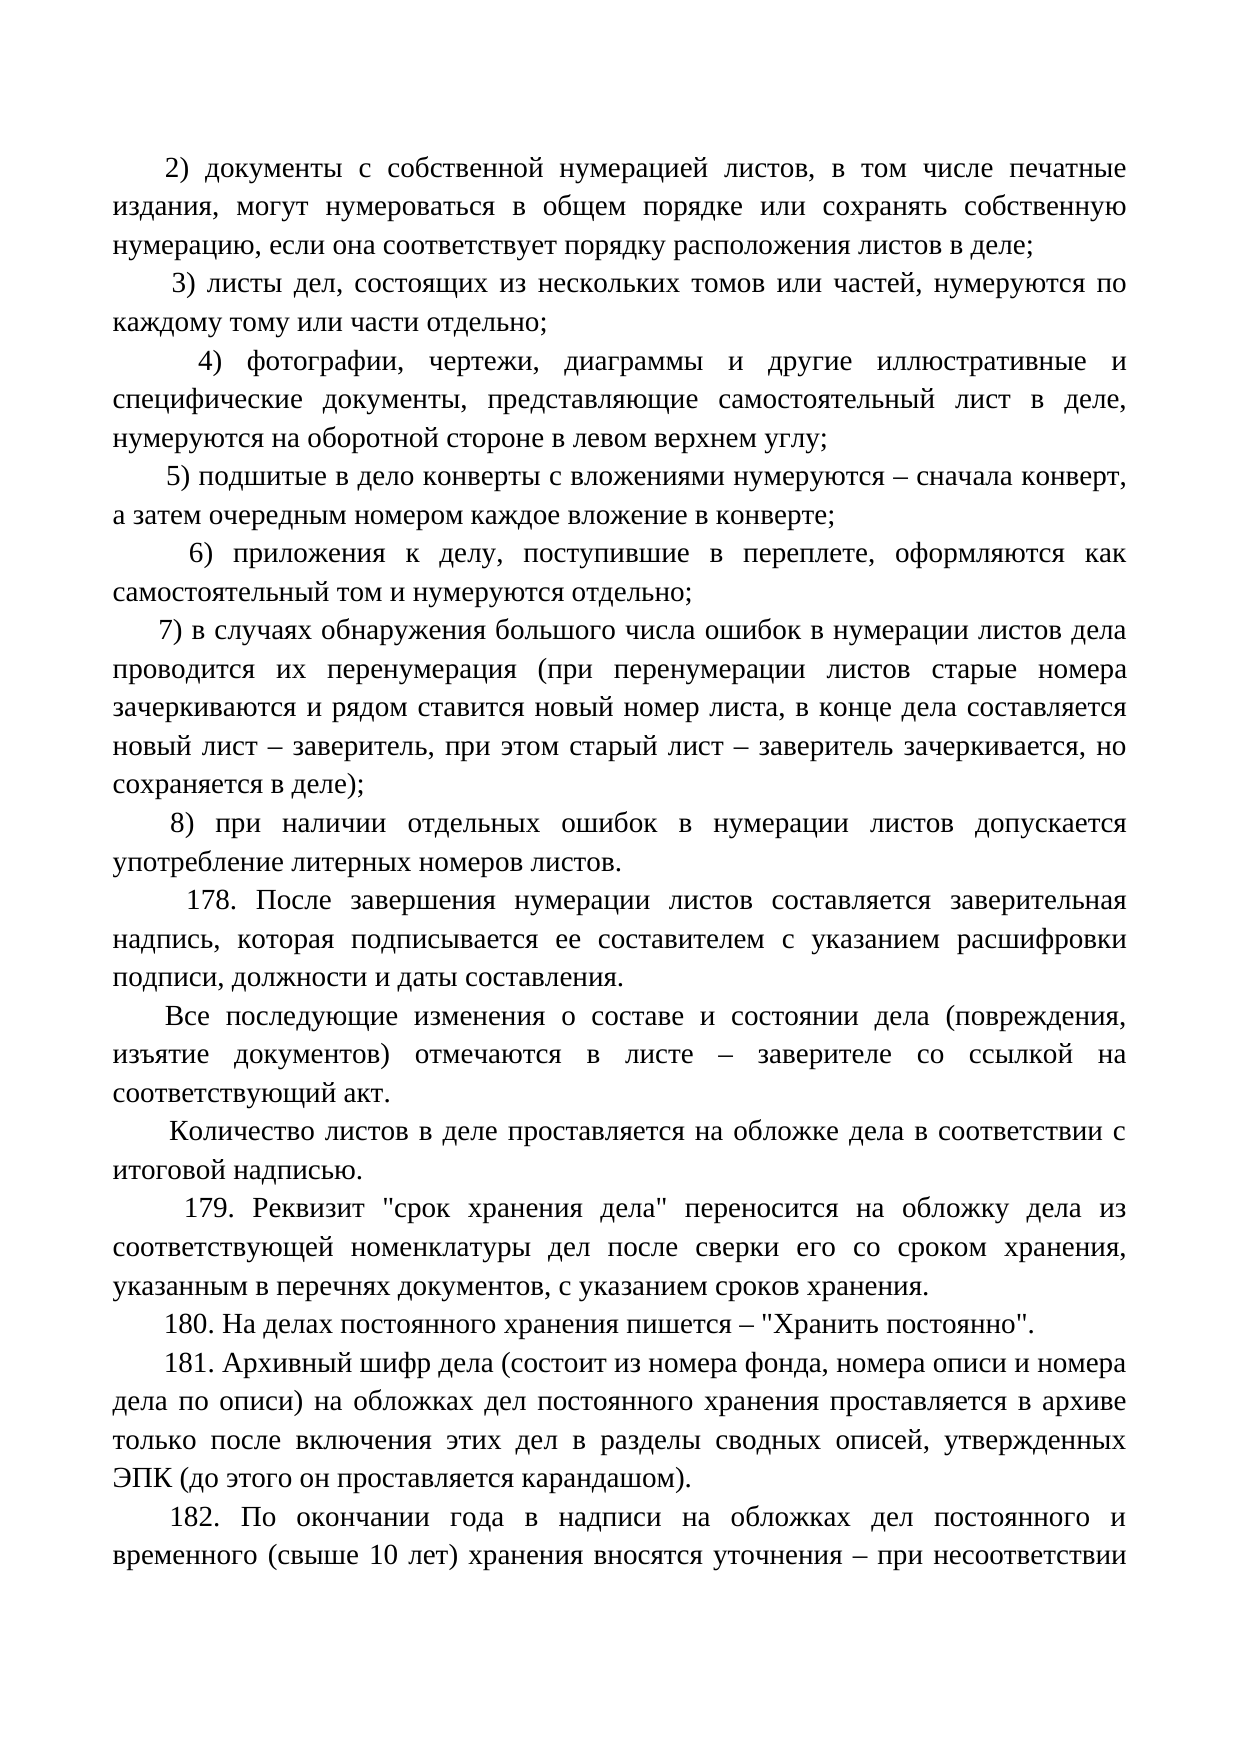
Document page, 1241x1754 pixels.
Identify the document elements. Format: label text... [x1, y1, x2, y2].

text 3) листы дел, состоящих из нескольких томов или частей, нумеруются по каждому тому или части отдельно; [112, 266, 1128, 338]
text 7) в случаях обнаружения большого числа ошибок в нумерации листов дела проводится их перенумерация (при перенумерации листов старые номера зачеркиваются и рядом ставится новый номер листа, в конце дела составляется новый лист – заверитель, при этом старый лист – заверитель зачеркивается, но сохраняется в деле); [112, 612, 1128, 800]
text Все последующие изменения о составе и состоянии дела (повреждения, изъятие документов) отмечаются в листе – заверителе со ссылкой на соответствующий акт. [112, 998, 1128, 1108]
text 2) документы с собственной нумерацией листов, в том числе печатные издания, могут нумероваться в общем порядке или сохранять собственную нумерацию, если она соответствует порядку расположения листов в деле; [112, 150, 1128, 261]
text 8) при наличии отдельных ошибок в нумерации листов допускается употребление литерных номеров листов. [112, 805, 1128, 877]
text 181. Архивный шифр дела (состоит из номера фонда, номера описи и номера дела по описи) на обложках дел постоянного хранения проставляется в архиве только после включения этих дел в разделы сводных описей, утвержденных ЭПК (до этого он проставляется карандашом). [112, 1345, 1128, 1494]
text 180. На делах постоянного хранения пишется – "Хранить постоянно". [112, 1306, 1128, 1340]
text 5) подшитые в дело конверты с вложениями нумеруются – сначала конверт, а затем очередным номером каждое вложение в конверте; [112, 458, 1128, 530]
text 4) фотографии, чертежи, диаграммы и другие иллюстративные и специфические документы, представляющие самостоятельный лист в деле, нумеруются на оборотной стороне в левом верхнем углу; [112, 343, 1128, 453]
text 179. Реквизит "срок хранения дела" переносится на обложку дела из соответствующей номенклатуры дел после сверки его со сроком хранения, указанным в перечнях документов, с указанием сроков хранения. [112, 1191, 1128, 1301]
text Количество листов в деле проставляется на обложке дела в соответствии с итоговой надписью. [112, 1113, 1128, 1186]
text 178. После завершения нумерации листов составляется заверительная надпись, которая подписывается ее составителем с указанием расшифровки подписи, должности и даты составления. [112, 882, 1128, 993]
text 6) приложения к делу, поступившие в переплете, оформляются как самостоятельный том и нумеруются отдельно; [112, 535, 1128, 607]
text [112, 1499, 1128, 1571]
